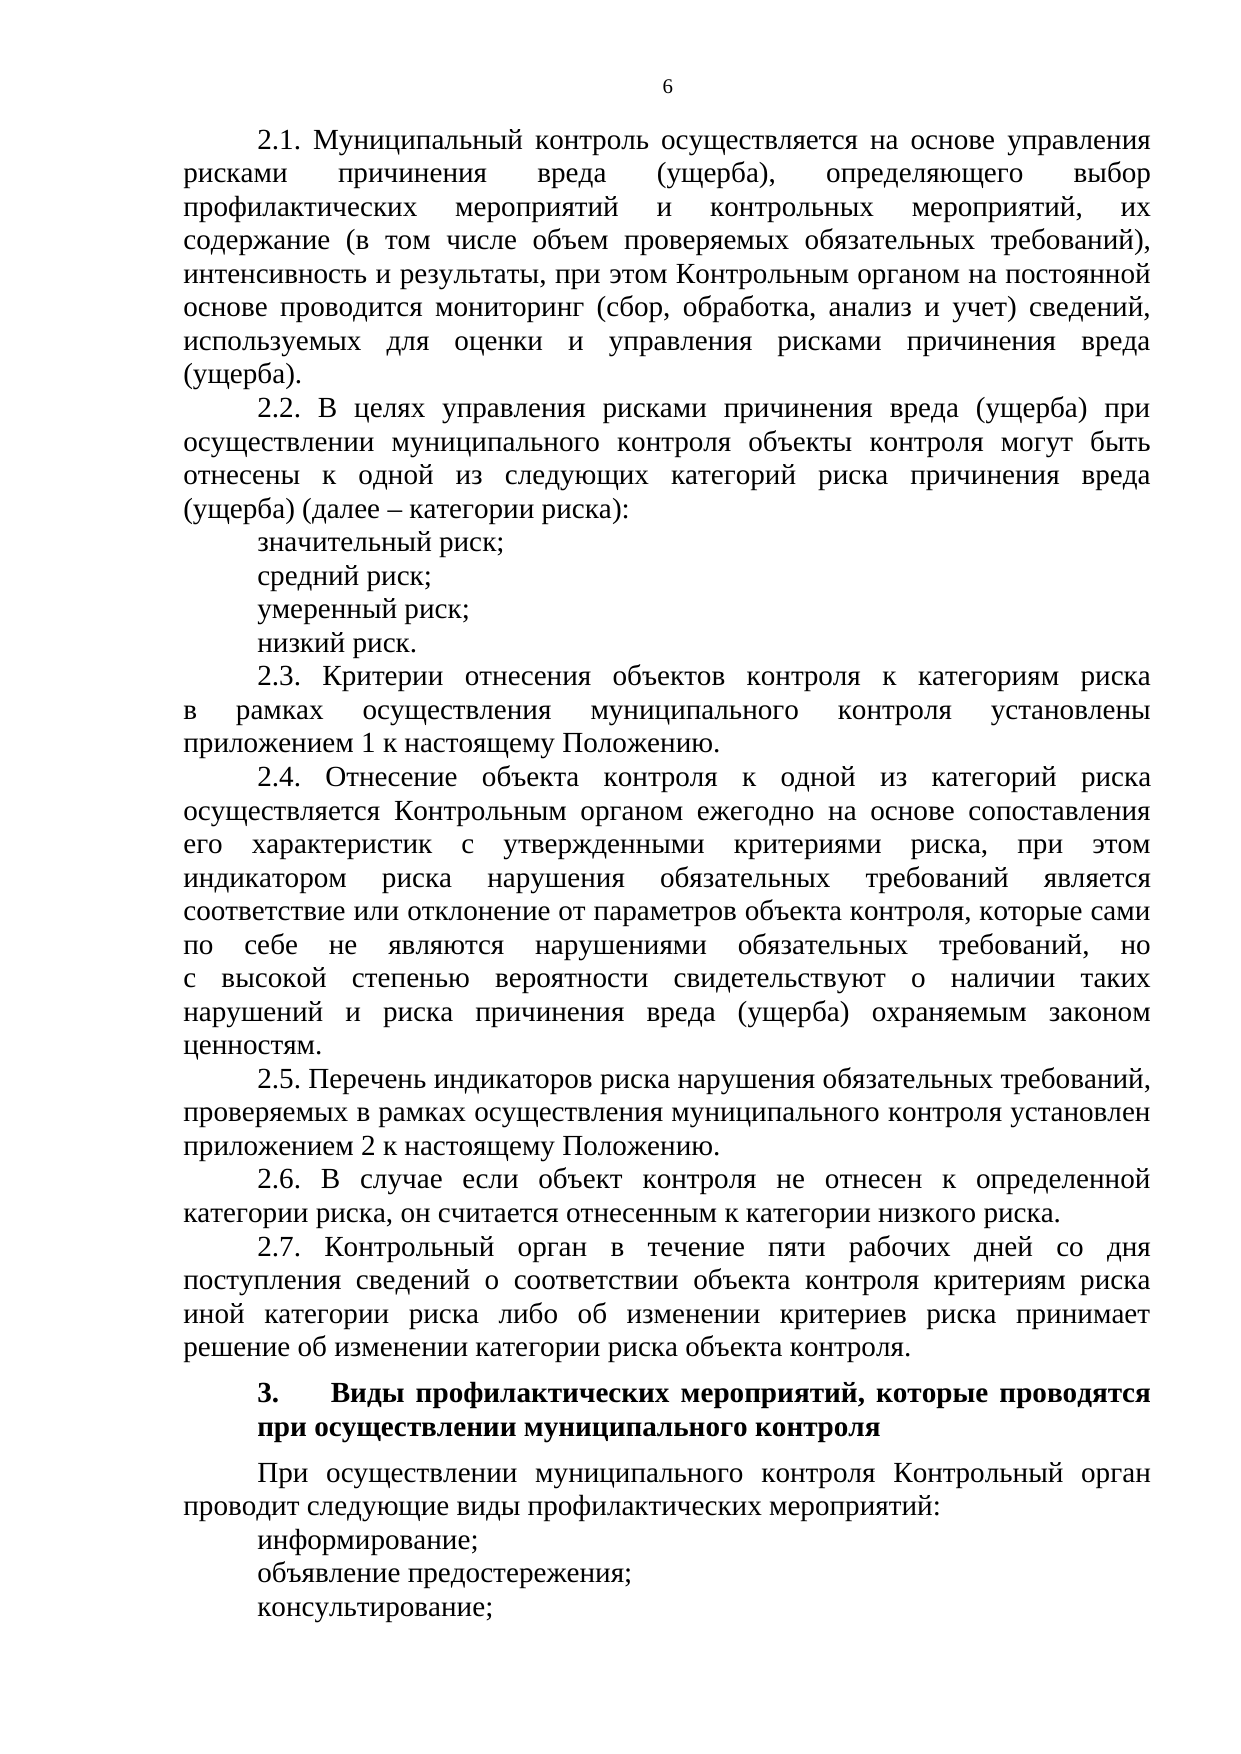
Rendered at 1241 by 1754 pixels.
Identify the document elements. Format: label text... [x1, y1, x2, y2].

text значительный риск; [183, 524, 1152, 558]
list 2.2. В целях управления рисками причинения вреда (ущерба) при осуществлении муниципального контроля объекты контроля могут быть отнесены к одной из следующих категорий риска причинения вреда (ущерба) (далее – категории риска): [183, 390, 1152, 524]
list 2.5. Перечень индикаторов риска нарушения обязательных требований, проверяемых в рамках осуществления муниципального контроля установлен приложением 2 к настоящему Положению. [183, 1061, 1152, 1162]
list 2.7. Контрольный орган в течение пяти рабочих дней со дня поступления сведений о соответствии объекта контроля критериям риска иной категории риска либо об изменении критериев риска принимает решение об изменении категории риска объекта контроля. [183, 1229, 1152, 1363]
list 2.1. Муниципальный контроль осуществляется на основе управления рисками причинения вреда (ущерба), определяющего выбор профилактических мероприятий и контрольных мероприятий, их содержание (в том числе объем проверяемых обязательных требований), интенсивность и результаты, при этом Контрольным органом на постоянной основе проводится мониторинг (сбор, обработка, анализ и учет) сведений, используемых для оценки и управления рисками причинения вреда (ущерба). [183, 122, 1152, 390]
text информирование; [183, 1522, 1152, 1556]
list 2.3. Критерии отнесения объектов контроля к категориям риска в рамках осуществления муниципального контроля установлены приложением 1 к настоящему Положению. [183, 658, 1152, 759]
text низкий риск. [183, 625, 1152, 658]
text консультирование; [183, 1589, 1152, 1623]
text объявление предостережения; [183, 1556, 1152, 1589]
text средний риск; [183, 558, 1152, 591]
list 2.4. Отнесение объекта контроля к одной из категорий риска осуществляется Контрольным органом ежегодно на основе сопоставления его характеристик с утвержденными критериями риска, при этом индикатором риска нарушения обязательных требований является соответствие или отклонение от параметров объекта контроля, которые сами по себе не являются нарушениями обязательных требований, но с высокой степенью вероятности свидетельствуют о наличии таких нарушений и риска причинения вреда (ущерба) охраняемым законом ценностям. [183, 759, 1152, 1061]
list 2.6. В случае если объект контроля не отнесен к определенной категории риска, он считается отнесенным к категории низкого риска. [183, 1162, 1152, 1229]
text 3. Виды профилактических мероприятий, которые проводятся при осуществлении муниципального контроля [183, 1375, 1152, 1442]
list При осуществлении муниципального контроля Контрольный орган проводит следующие виды профилактических мероприятий: [183, 1455, 1152, 1522]
text умеренный риск; [183, 591, 1152, 625]
